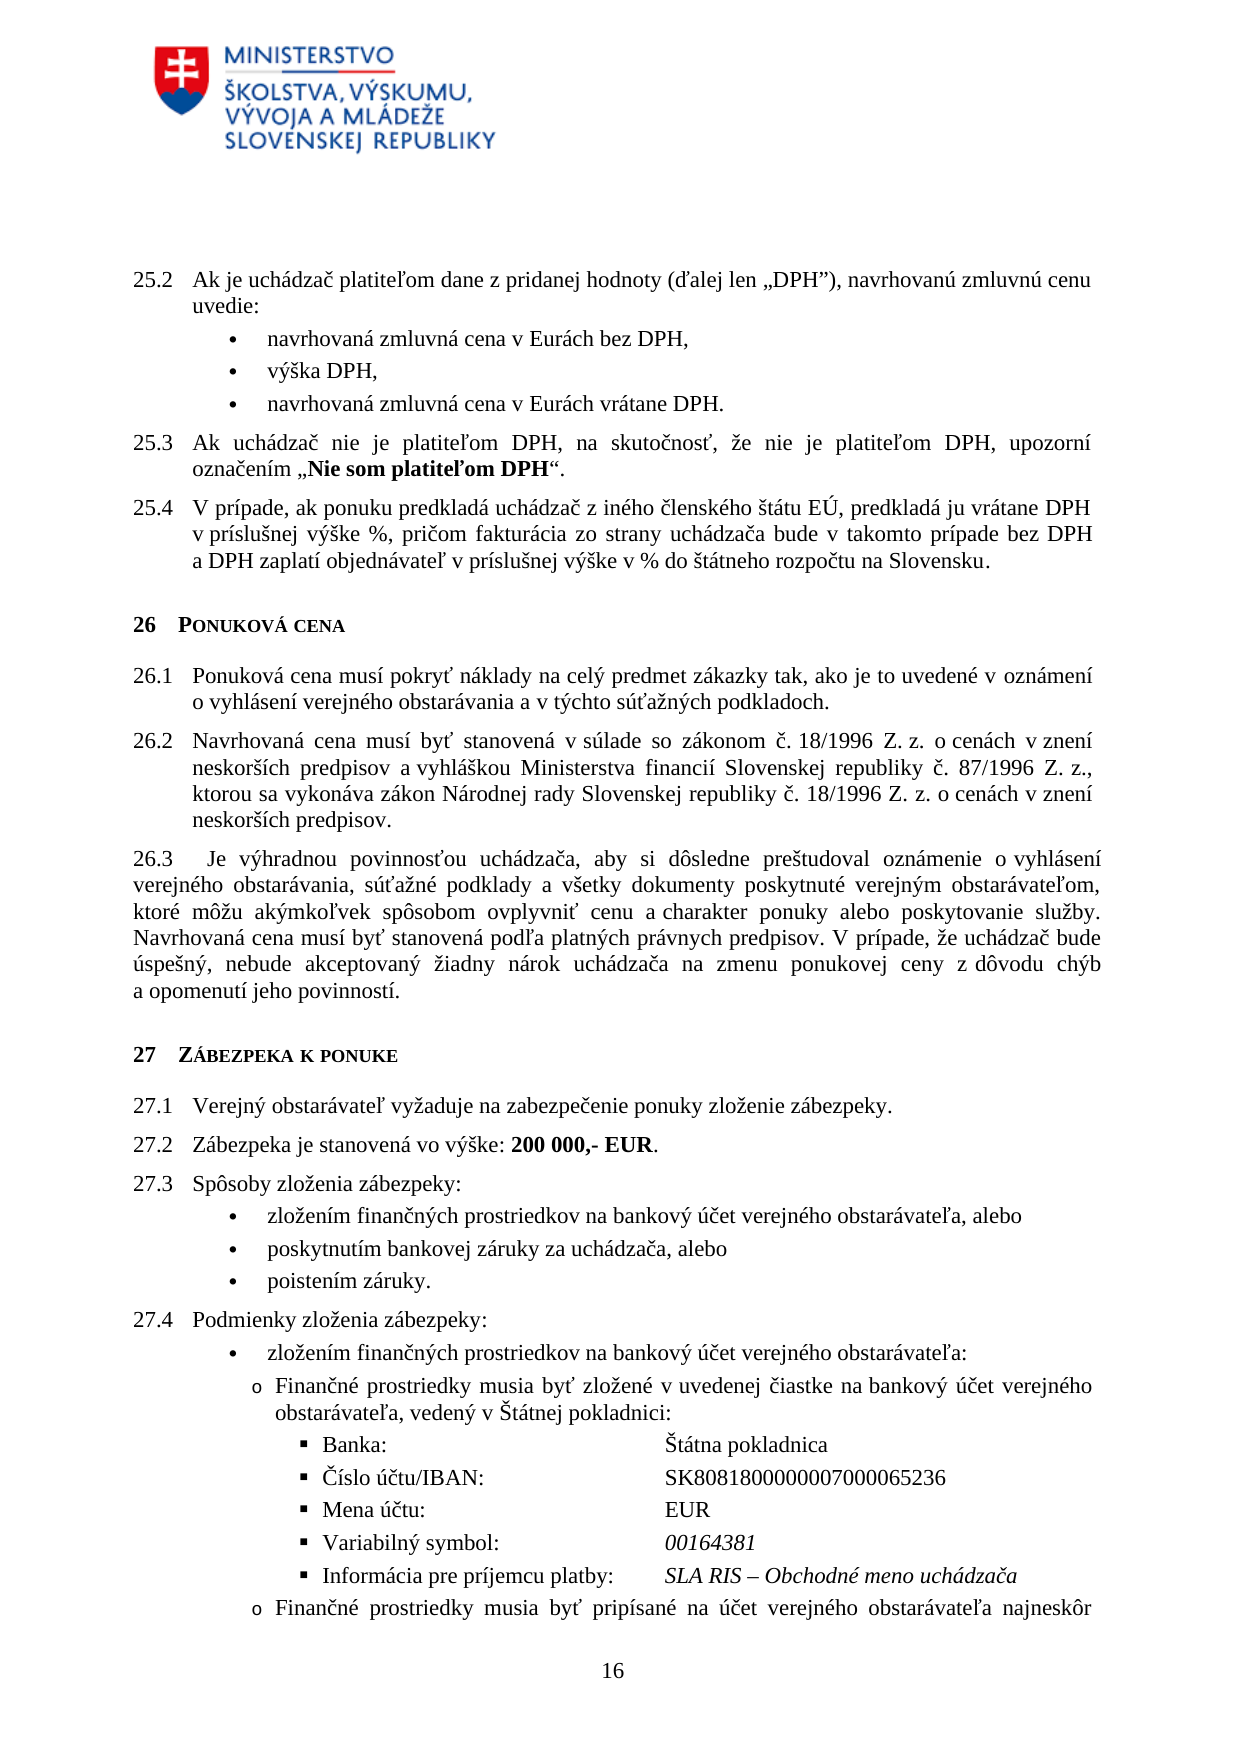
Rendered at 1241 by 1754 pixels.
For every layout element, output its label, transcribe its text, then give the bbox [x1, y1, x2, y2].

text poskytnutím bankovej záruky za uchádzača, alebo [229, 1235, 1092, 1261]
subtitle Ponuková cena [133, 611, 1092, 637]
subtitle Podmienky zloženia zábezpeky: [133, 1306, 1092, 1333]
text zložením finančných prostriedkov na bankový účet verejného obstarávateľa: [229, 1339, 1092, 1365]
subtitle Ak uchádzač nie je platiteľom DPH, na skutočnosť, že nie je platiteľom DPH, upozorní označením „Nie som platiteľom DPH“. [133, 429, 1092, 482]
subtitle V prípade, ak ponuku predkladá uchádzač z iného členského štátu EÚ, predkladá ju vrátane DPH v príslušnej výške %, pričom fakturácia zo strany uchádzača bude v takomto prípade bez DPH a DPH zaplatí objednávateľ v príslušnej výške v % do štátneho rozpočtu na Slovensku. [133, 494, 1092, 573]
picture [132, 26, 520, 168]
text poistením záruky. [229, 1268, 1092, 1294]
text Číslo účtu/IBAN: SK8081800000007000065236 [298, 1464, 1092, 1490]
subtitle Verejný obstarávateľ vyžaduje na zabezpečenie ponuky zloženie zábezpeky. [133, 1092, 1092, 1118]
text zložením finančných prostriedkov na bankový účet verejného obstarávateľa, alebo [229, 1202, 1092, 1229]
text navrhovaná zmluvná cena v Eurách bez DPH, [229, 325, 1092, 351]
subtitle Zábezpeka k ponuke [133, 1041, 1092, 1067]
subtitle Zábezpeka je stanovená vo výške: 200 000,- EUR. [133, 1131, 1092, 1157]
text Variabilný symbol: 00164381 [298, 1529, 1092, 1555]
text Informácia pre príjemcu platby: SLA RIS – Obchodné meno uchádzača [298, 1562, 1092, 1588]
text Mena účtu: EUR [298, 1496, 1092, 1523]
subtitle Spôsoby zloženia zábezpeky: [133, 1170, 1092, 1196]
subtitle Ak je uchádzač platiteľom dane z pridanej hodnoty (ďalej len „DPH”), navrhovanú zmluvnú cenu uvedie: [133, 266, 1092, 318]
subtitle Ponuková cena musí pokryť náklady na celý predmet zákazky tak, ako je to uvedené v oznámení o vyhlásení verejného obstarávania a v týchto súťažných podkladoch. [133, 662, 1092, 715]
text Finančné prostriedky musia byť pripísané na účet verejného obstarávateľa najneskôr do uplynutia lehoty na predkladanie ponúk. [251, 1594, 1092, 1621]
subtitle Navrhovaná cena musí byť stanovená v súlade so zákonom č. 18/1996 Z. z. o cenách v znení neskorších predpisov a vyhláškou Ministerstva financií Slovenskej republiky č. 87/1996 Z. z., ktorou sa vykonáva zákon Národnej rady Slovenskej republiky č. 18/1996 Z. z. o cenách v znení neskorších predpisov. [133, 727, 1092, 833]
text navrhovaná zmluvná cena v Eurách vrátane DPH. [229, 390, 1092, 416]
text Banka: Štátna pokladnica [298, 1431, 1092, 1458]
text výška DPH, [229, 357, 1092, 384]
text Finančné prostriedky musia byť zložené v uvedenej čiastke na bankový účet verejného obstarávateľa, vedený v Štátnej pokladnici: [251, 1372, 1092, 1425]
subtitle Je výhradnou povinnosťou uchádzača, aby si dôsledne preštudoval oznámenie o vyhlásení verejného obstarávania, súťažné podklady a všetky dokumenty poskytnuté verejným obstarávateľom, ktoré môžu akýmkoľvek spôsobom ovplyvniť cenu a charakter ponuky alebo poskytovanie služby. Navrhovaná cena musí byť stanovená podľa platných právnych predpisov. V prípade, že uchádzač bude úspešný, nebude akceptovaný žiadny nárok uchádzača na zmenu ponukovej ceny z dôvodu chýb a opomenutí jeho povinností. [133, 845, 1101, 1003]
